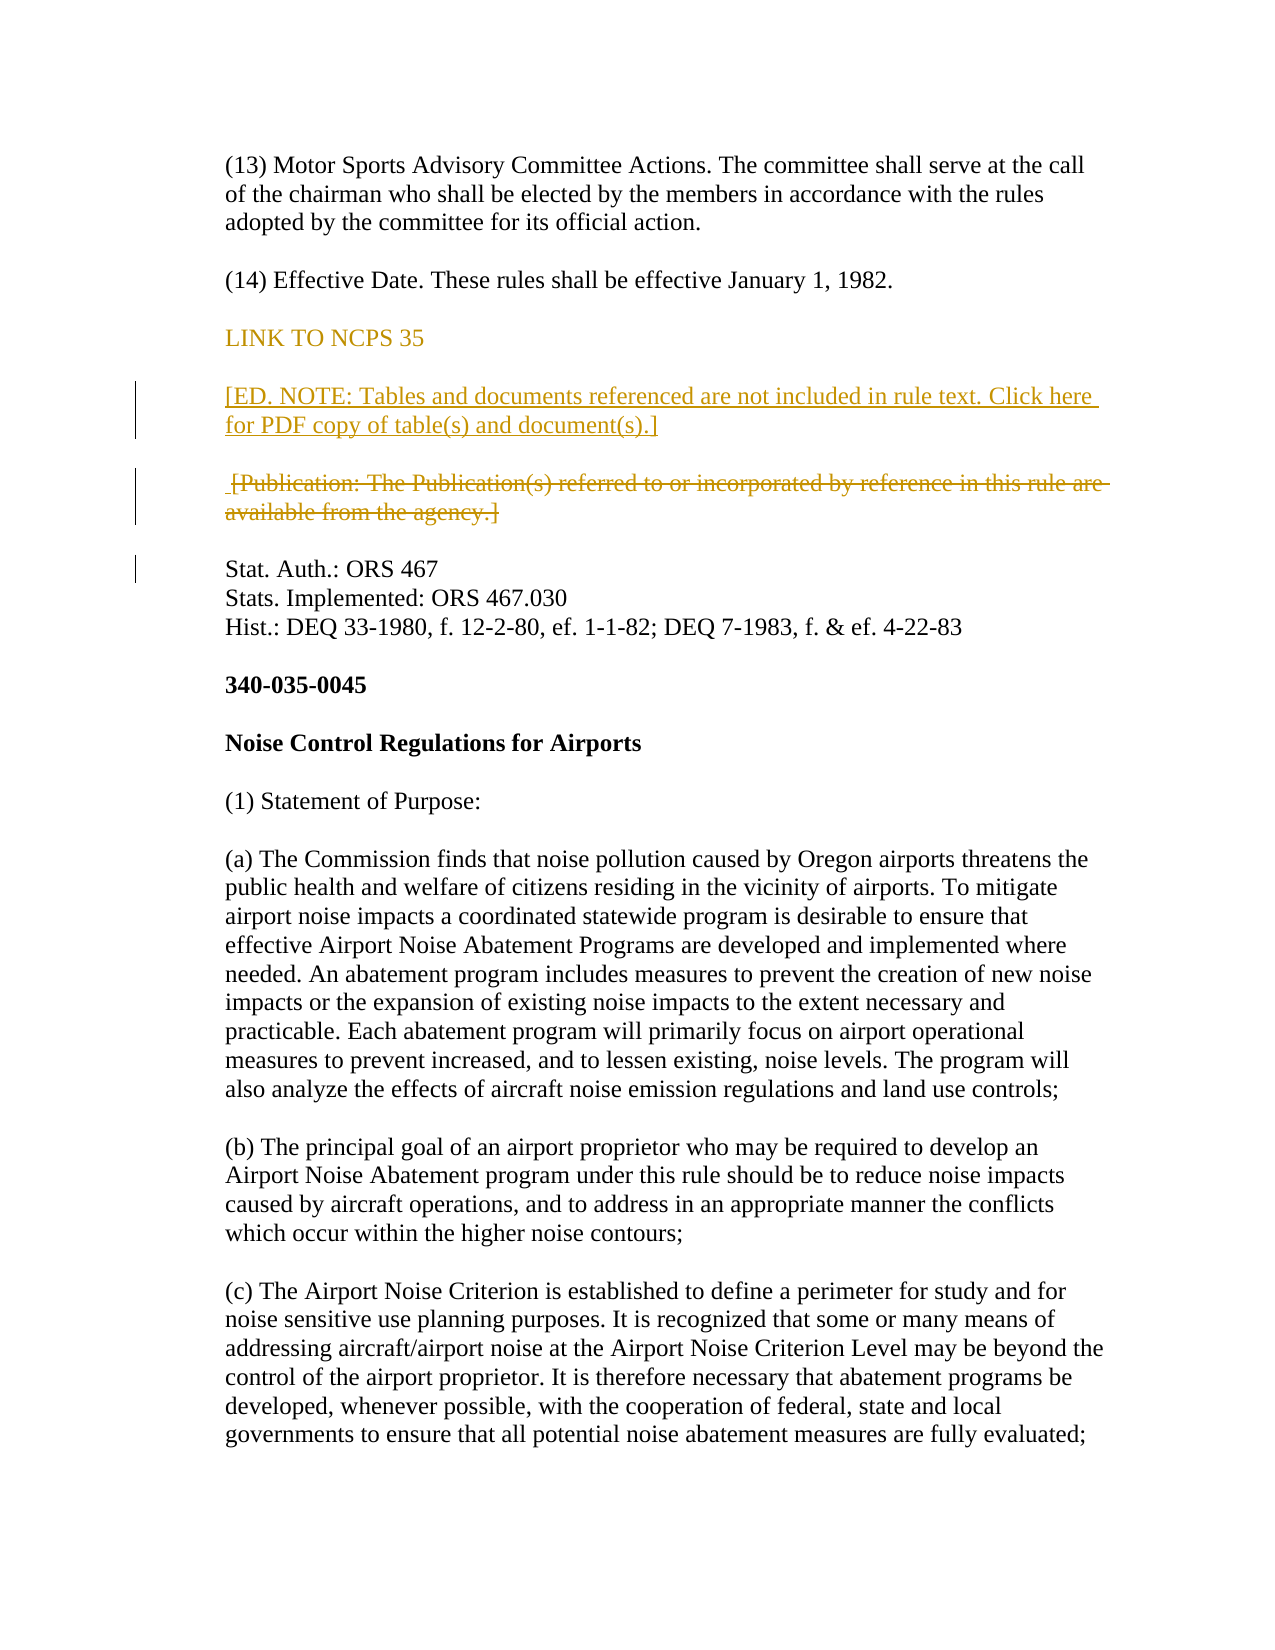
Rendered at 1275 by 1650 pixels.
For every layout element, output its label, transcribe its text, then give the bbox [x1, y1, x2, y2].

text Stat. Auth.: ORS 467 Stats. Implemented: ORS 467.030 Hist.: DEQ 33-1980, f. 12-2-80, ef. 1-1-82; DEQ 7-1983, f. & ef. 4-22-83 [225, 554, 1110, 641]
text (14) Effective Date. These rules shall be effective January 1, 1982. [225, 265, 1110, 294]
text (a) The Commission finds that noise pollution caused by Oregon airports threatens the public health and welfare of citizens residing in the vicinity of airports. To mitigate airport noise impacts a coordinated statewide program is desirable to ensure that effective Airport Noise Abatement Programs are developed and implemented where needed. An abatement program includes measures to prevent the creation of new noise impacts or the expansion of existing noise impacts to the extent necessary and practicable. Each abatement program will primarily focus on airport operational measures to prevent increased, and to lessen existing, noise levels. The program will also analyze the effects of aircraft noise emission regulations and land use controls; [225, 844, 1110, 1102]
text (c) The Airport Noise Criterion is established to define a perimeter for study and for noise sensitive use planning purposes. It is recognized that some or many means of addressing aircraft/airport noise at the Airport Noise Criterion Level may be beyond the control of the airport proprietor. It is therefore necessary that abatement programs be developed, whenever possible, with the cooperation of federal, state and local governments to ensure that all potential noise abatement measures are fully evaluated; [225, 1276, 1110, 1448]
text (b) The principal goal of an airport proprietor who may be required to develop an Airport Noise Abatement program under this rule should be to reduce noise impacts caused by aircraft operations, and to address in an appropriate manner the conflicts which occur within the higher noise contours; [225, 1132, 1110, 1247]
text (13) Motor Sports Advisory Committee Actions. The committee shall serve at the call of the chairman who shall be elected by the members in accordance with the rules adopted by the committee for its official action. [225, 150, 1110, 236]
text Noise Control Regulations for Airports [225, 728, 1110, 757]
text 340-035-0045 [225, 670, 1110, 699]
text LINK TO NCPS 35 [225, 323, 1110, 352]
text (1) Statement of Purpose: [225, 786, 1110, 814]
